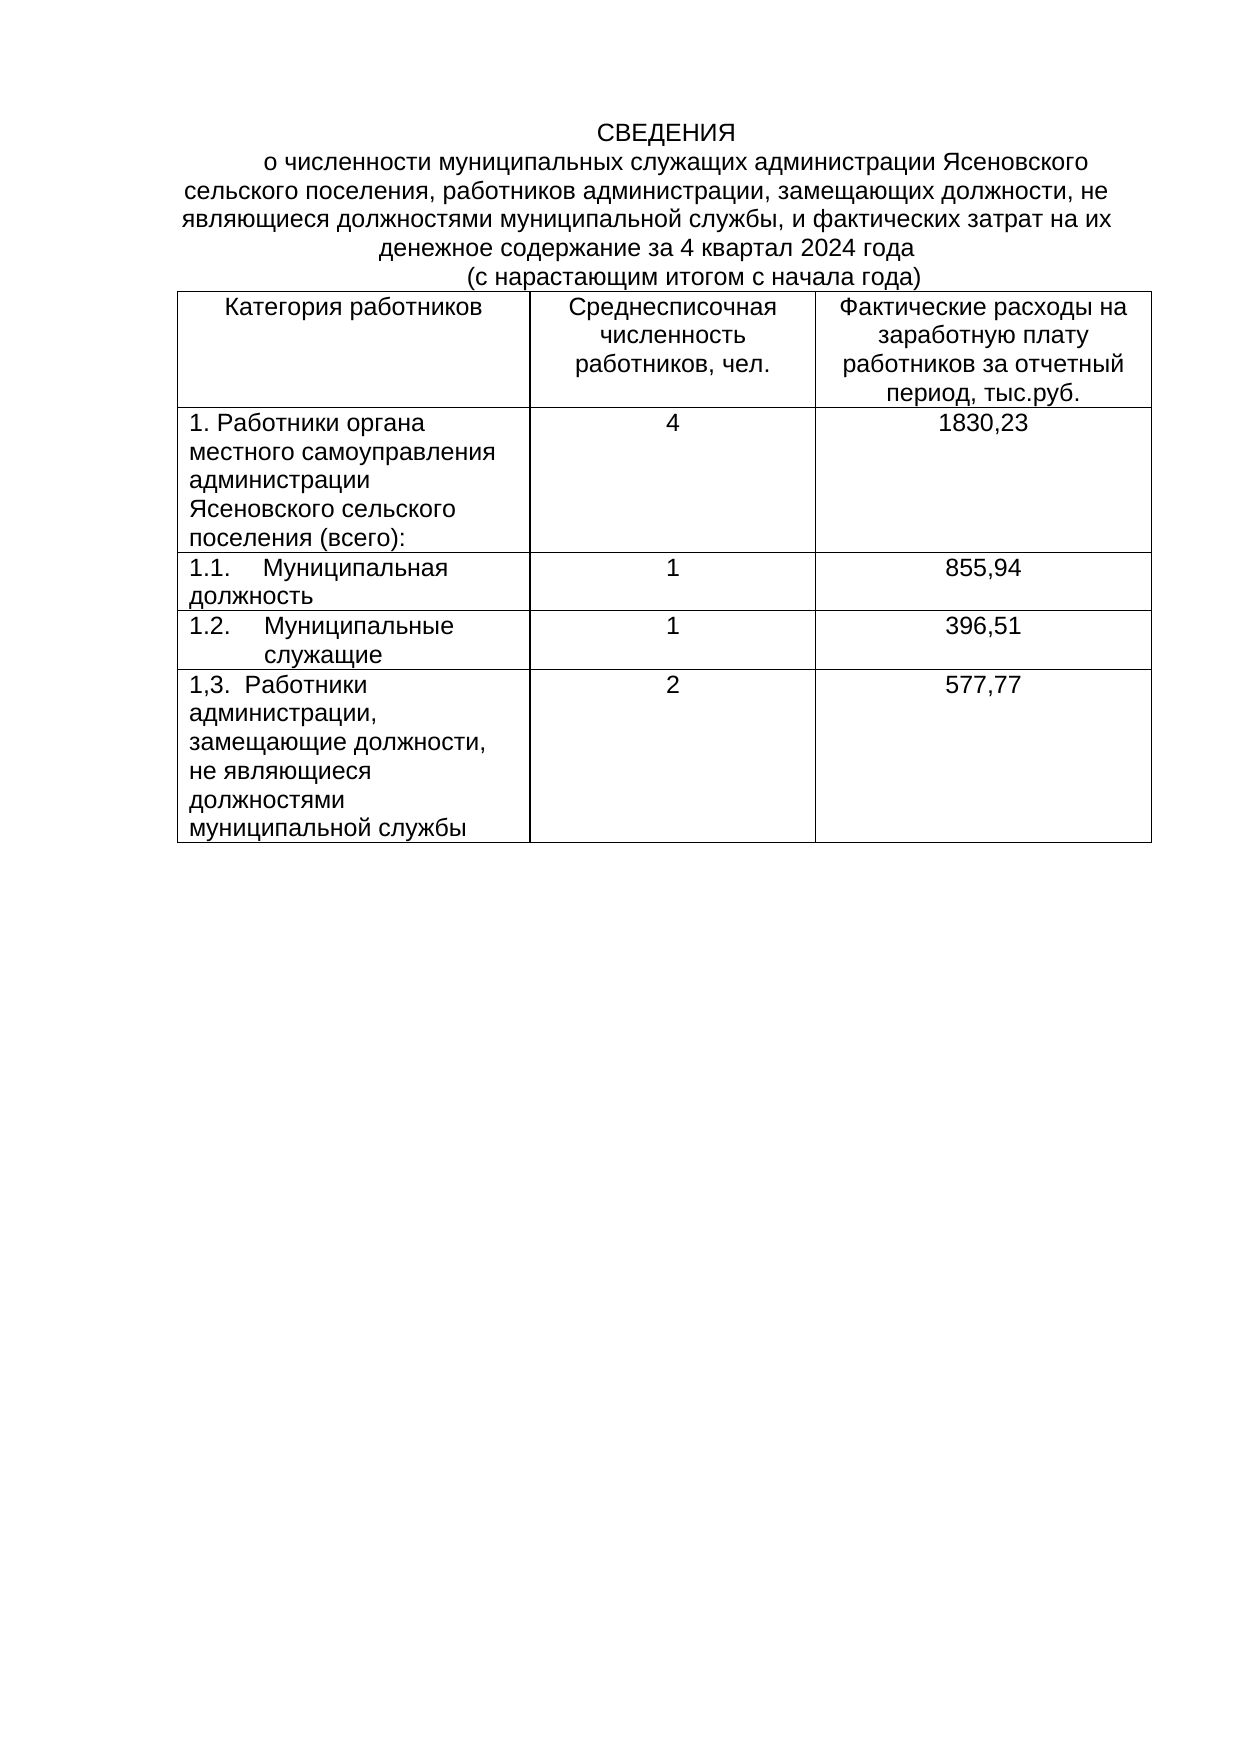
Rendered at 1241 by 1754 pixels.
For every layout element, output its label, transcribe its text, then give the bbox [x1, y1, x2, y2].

table_header Фактические расходы на заработную плату работников за отчетный период, тыс.руб. [816, 292, 1151, 407]
table_cell 1,3. Работники администрации, замещающие должности, не являющиеся должностями муниципальной службы [178, 670, 529, 842]
table_cell 4 [531, 408, 815, 552]
table_cell Муниципальные служащие [178, 611, 529, 669]
table_header Среднесписочная численность работников, чел. [531, 292, 815, 407]
table_cell 855,94 [816, 553, 1151, 610]
table_cell Муниципальная должность [178, 553, 529, 610]
text СВЕДЕНИЯ [177, 118, 1096, 147]
table_cell 577,77 [816, 670, 1151, 842]
table_cell 1 [531, 553, 815, 610]
table_header Категория работников [178, 292, 529, 407]
table_cell 2 [531, 670, 815, 842]
table_cell 1830,23 [816, 408, 1151, 552]
text о численности муниципальных служащих администрации Ясеновского сельского поселения, работников администрации, замещающих должности, не являющиеся должностями муниципальной службы, и фактических затрат на их денежное содержание за 4 квартал 2024 года [177, 147, 1116, 262]
table_cell 1 [531, 611, 815, 669]
table_cell 396,51 [816, 611, 1151, 669]
text (с нарастающим итогом с начала года) [177, 262, 1151, 291]
table_cell 1. Работники органа местного самоуправления администрации Ясеновского сельского поселения (всего): [178, 408, 529, 552]
